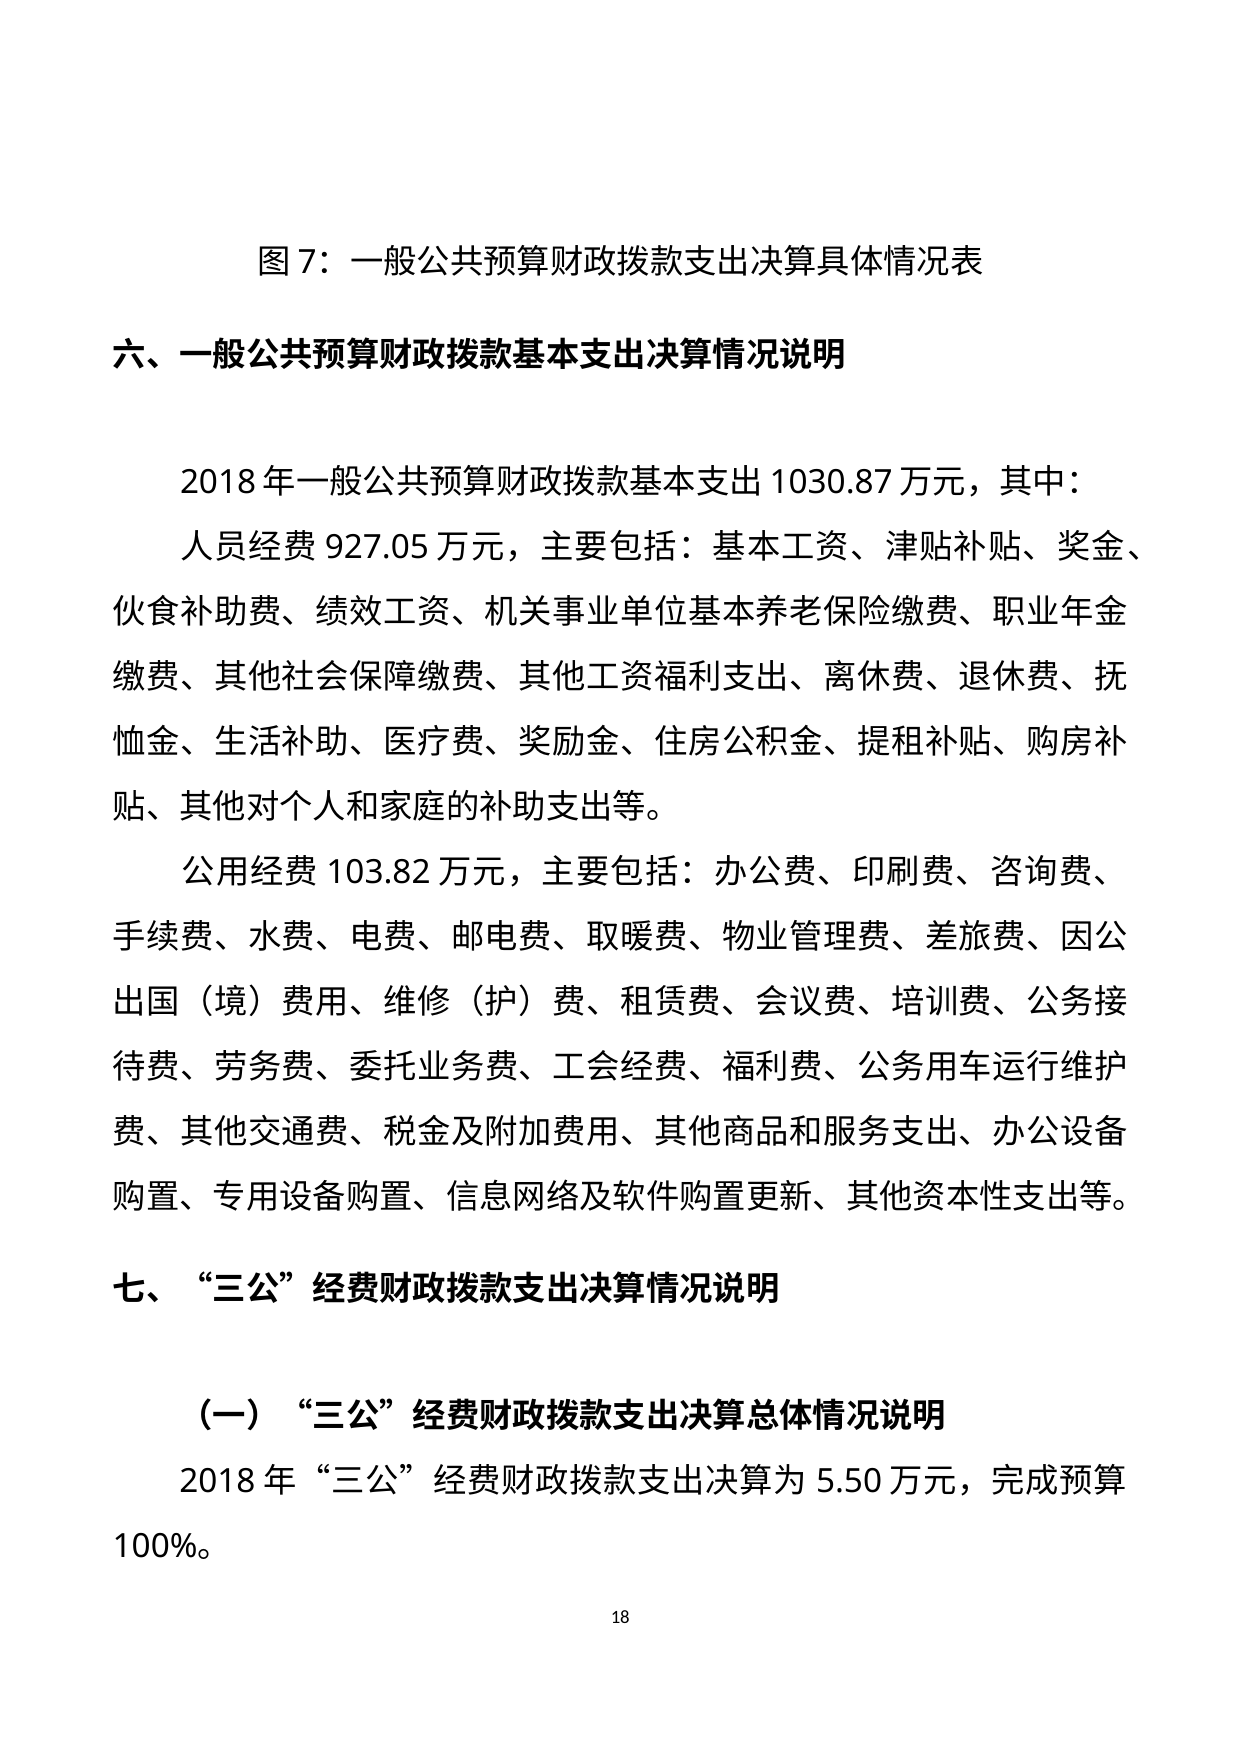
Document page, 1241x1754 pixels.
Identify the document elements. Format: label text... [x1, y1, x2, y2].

text 人员经费927.05万元，主要包括：基本工资、津贴补贴、奖金、伙食补助费、绩效工资、机关事业单位基本养老保险缴费、职业年金缴费、其他社会保障缴费、其他工资福利支出、离休费、退休费、抚恤金、生活补助、医疗费、奖励金、住房公积金、提租补贴、购房补贴、其他对个人和家庭的补助支出等。 公用经费103.82万元，主要包括：办公费、印刷费、咨询费、手续费、水费、电费、邮电费、取暖费、物业管理费、差旅费、因公出国（境）费用、维修（护）费、租赁费、会议费、培训费、公务接待费、劳务费、委托业务费、工会经费、福利费、公务用车运行维护费、其他交通费、税金及附加费用、其他商品和服务支出、办公设备购置、专用设备购置、信息网络及软件购置更新、其他资本性支出等。 [112, 511, 1128, 1226]
text 图7：一般公共预算财政拨款支出决算具体情况表 [112, 227, 1128, 292]
subtitle 六、一般公共预算财政拨款基本支出决算情况说明 [112, 319, 1128, 384]
text 2018年一般公共预算财政拨款基本支出1030.87万元，其中： [112, 446, 1128, 511]
text （一）“三公”经费财政拨款支出决算总体情况说明 [112, 1381, 1128, 1446]
text 2018年“三公”经费财政拨款支出决算为5.50万元，完成预算100%。 [112, 1446, 1128, 1576]
subtitle 七、“三公”经费财政拨款支出决算情况说明 [112, 1253, 1128, 1318]
